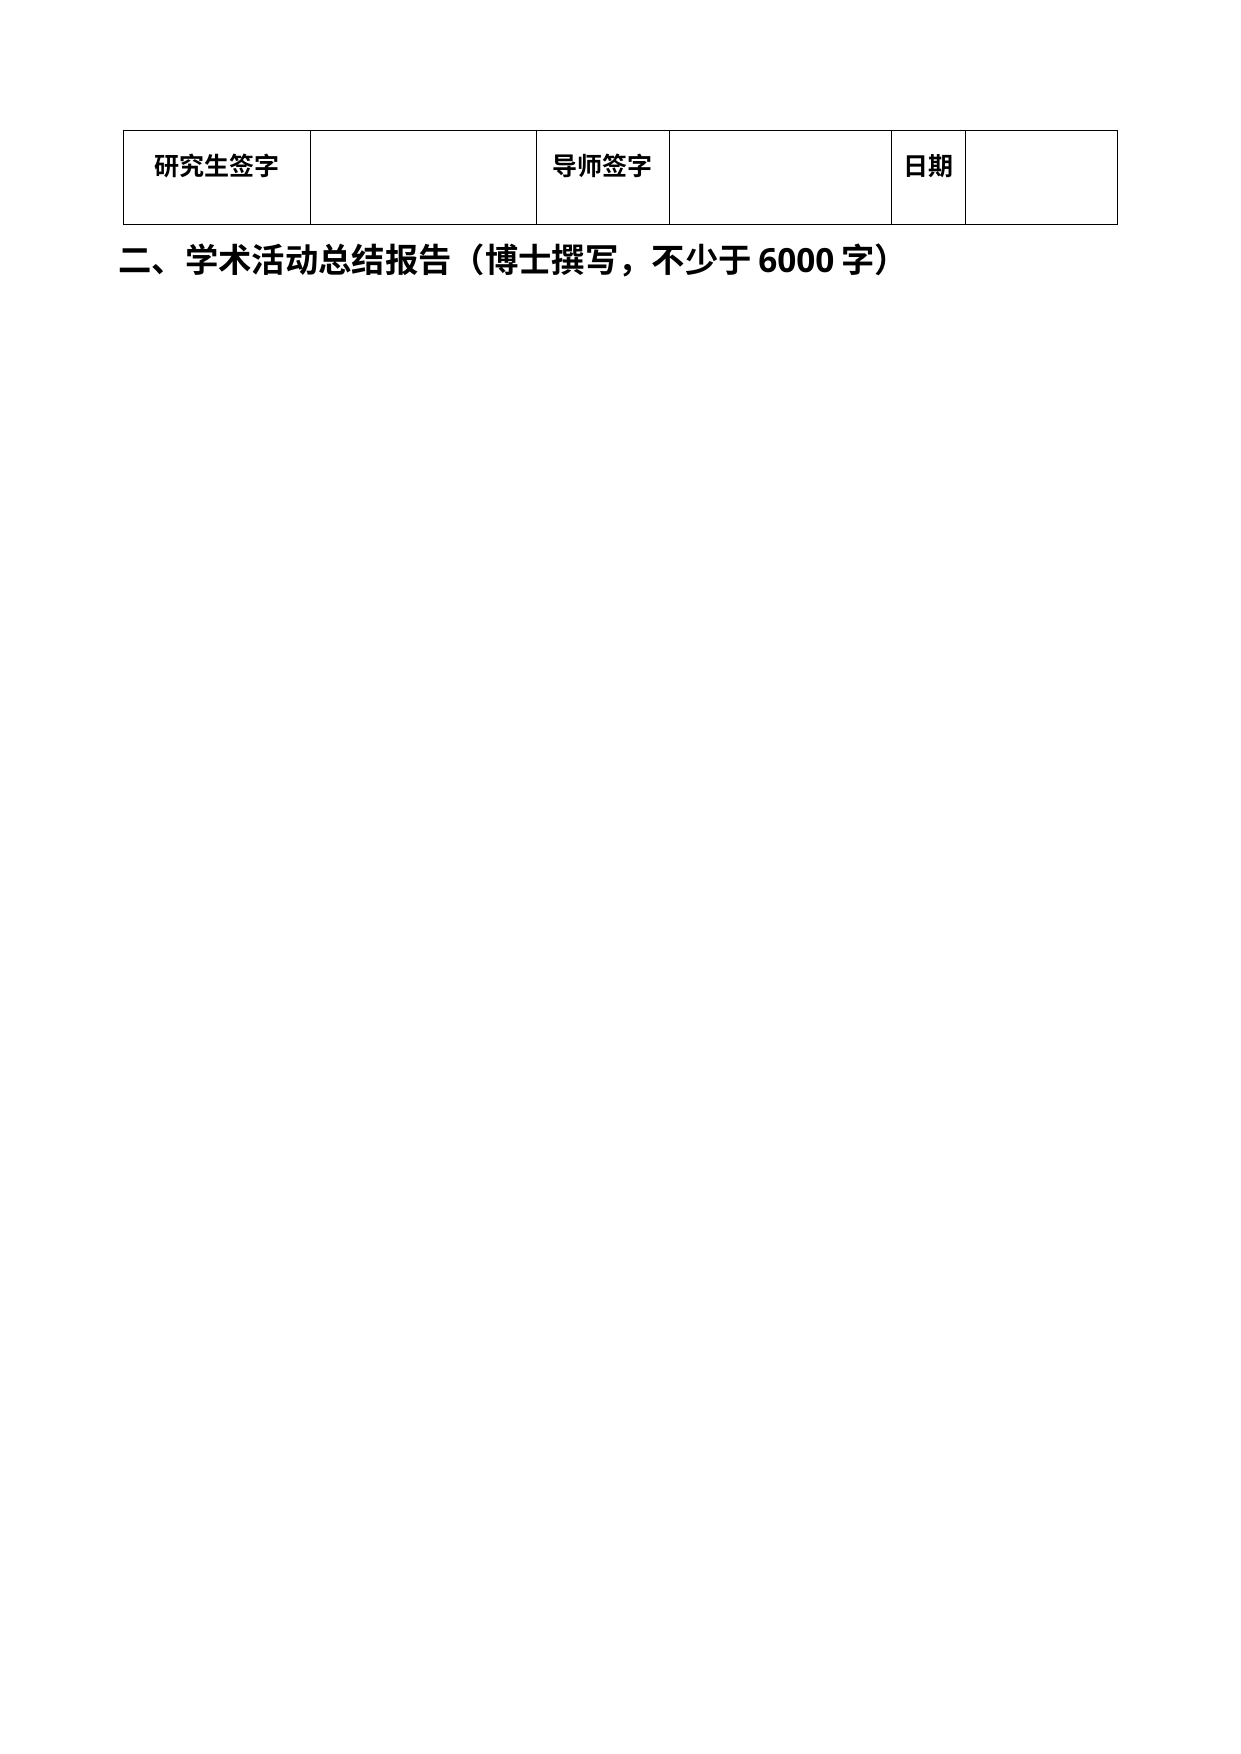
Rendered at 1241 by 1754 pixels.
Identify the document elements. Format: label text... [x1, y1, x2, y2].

text 二、学术活动总结报告（博士撰写，不少于6000字） [118, 225, 1122, 290]
table_cell [966, 131, 1117, 224]
table_cell 日期 [892, 131, 965, 224]
table_cell [670, 131, 891, 224]
table_cell 导师签字 [537, 131, 669, 224]
table_cell 研究生签字 [124, 131, 310, 224]
table_cell [311, 131, 536, 224]
